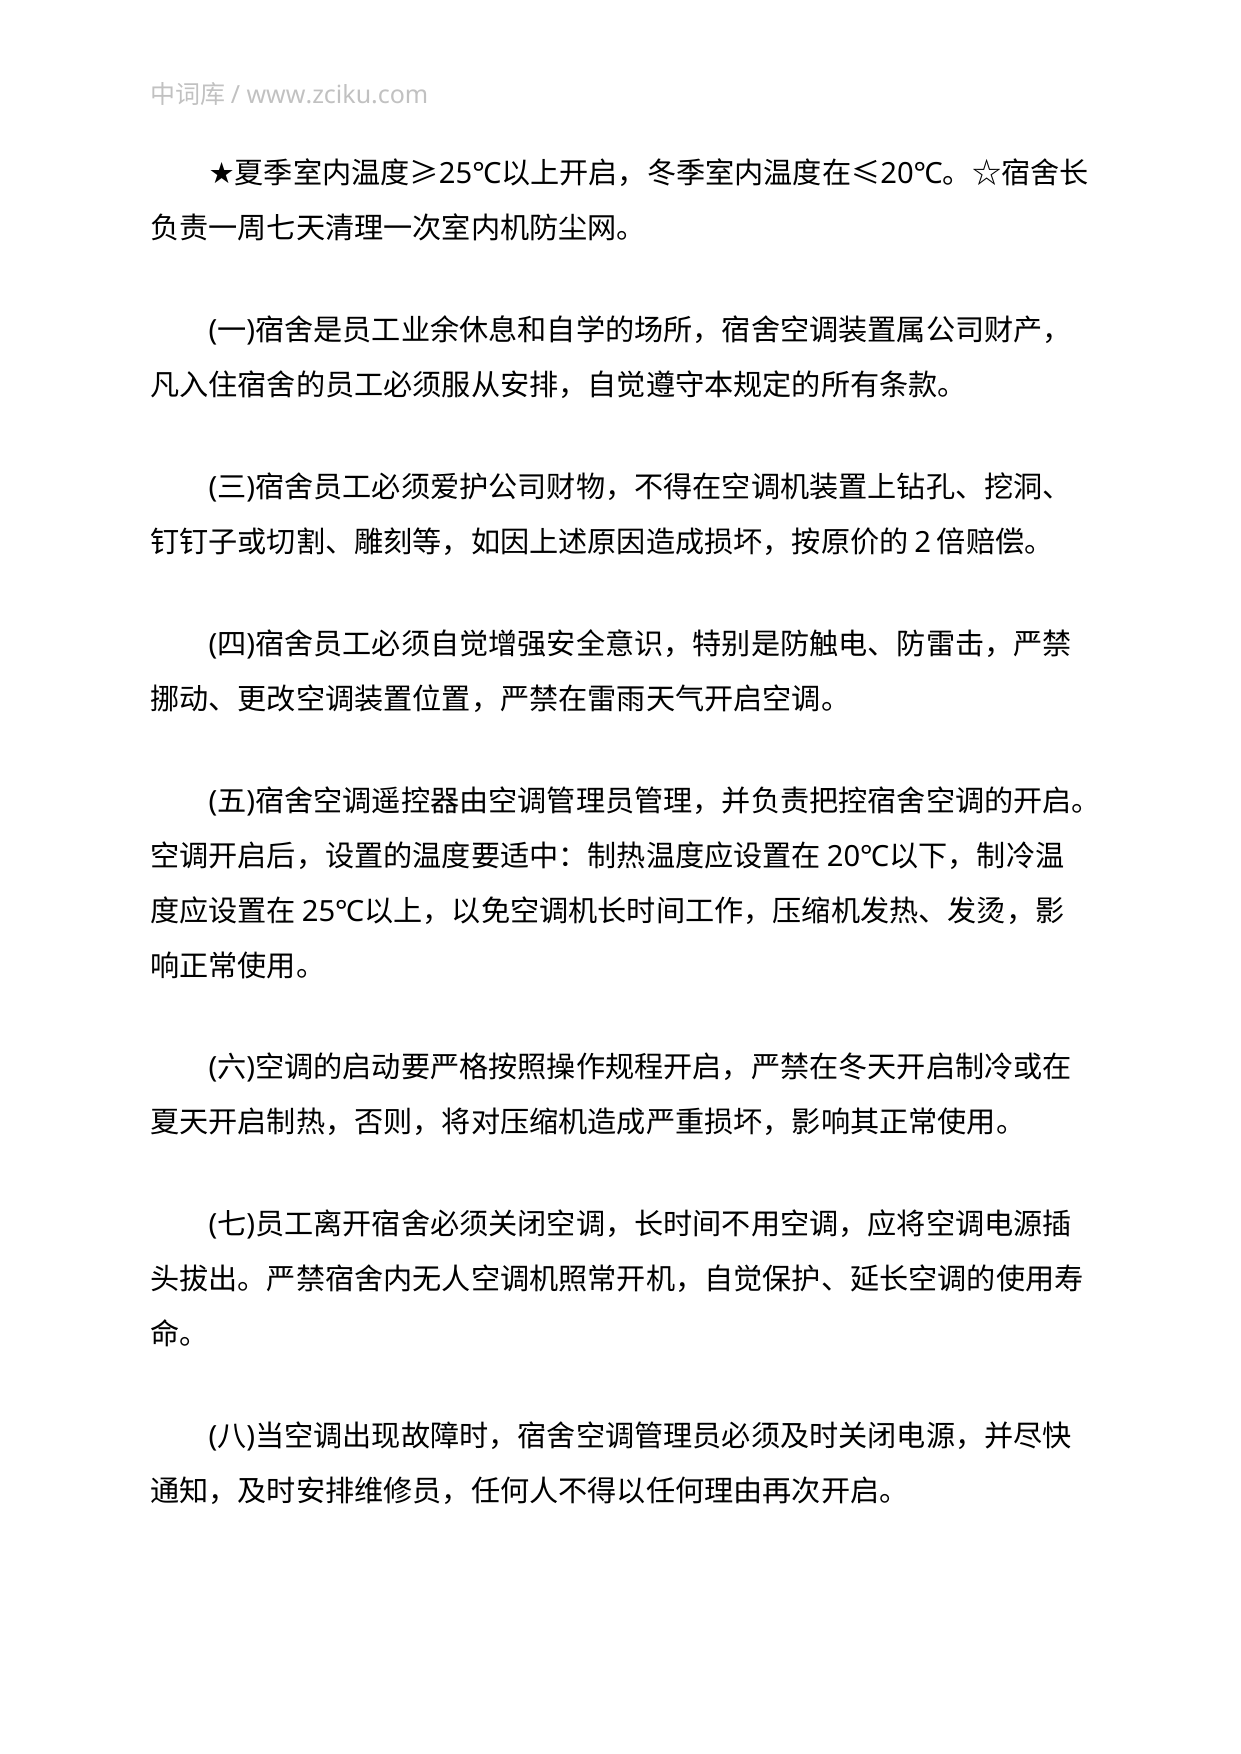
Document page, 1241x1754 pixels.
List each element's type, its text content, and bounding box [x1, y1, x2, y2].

text (一)宿舍是员工业余休息和自学的场所，宿舍空调装置属公司财产，凡入住宿舍的员工必须服从安排，自觉遵守本规定的所有条款。 [150, 307, 1090, 404]
text (三)宿舍员工必须爱护公司财物，不得在空调机装置上钻孔、挖洞、钉钉子或切割、雕刻等，如因上述原因造成损坏，按原价的2倍赔偿。 [150, 463, 1090, 561]
text (八)当空调出现故障时，宿舍空调管理员必须及时关闭电源，并尽快通知，及时安排维修员，任何人不得以任何理由再次开启。 [150, 1412, 1090, 1510]
text (六)空调的启动要严格按照操作规程开启，严禁在冬天开启制冷或在夏天开启制热，否则，将对压缩机造成严重损坏，影响其正常使用。 [150, 1044, 1090, 1141]
text (七)员工离开宿舍必须关闭空调，长时间不用空调，应将空调电源插头拔出。严禁宿舍内无人空调机照常开机，自觉保护、延长空调的使用寿命。 [150, 1201, 1090, 1353]
text ★夏季室内温度≥25℃以上开启，冬季室内温度在≤20℃。☆宿舍长负责一周七天清理一次室内机防尘网。 [150, 150, 1090, 247]
text (四)宿舍员工必须自觉增强安全意识，特别是防触电、防雷击，严禁挪动、更改空调装置位置，严禁在雷雨天气开启空调。 [150, 621, 1090, 718]
text (五)宿舍空调遥控器由空调管理员管理，并负责把控宿舍空调的开启。空调开启后，设置的温度要适中：制热温度应设置在20℃以下，制冷温度应设置在25℃以上，以免空调机长时间工作，压缩机发热、发烫，影响正常使用。 [150, 777, 1090, 984]
